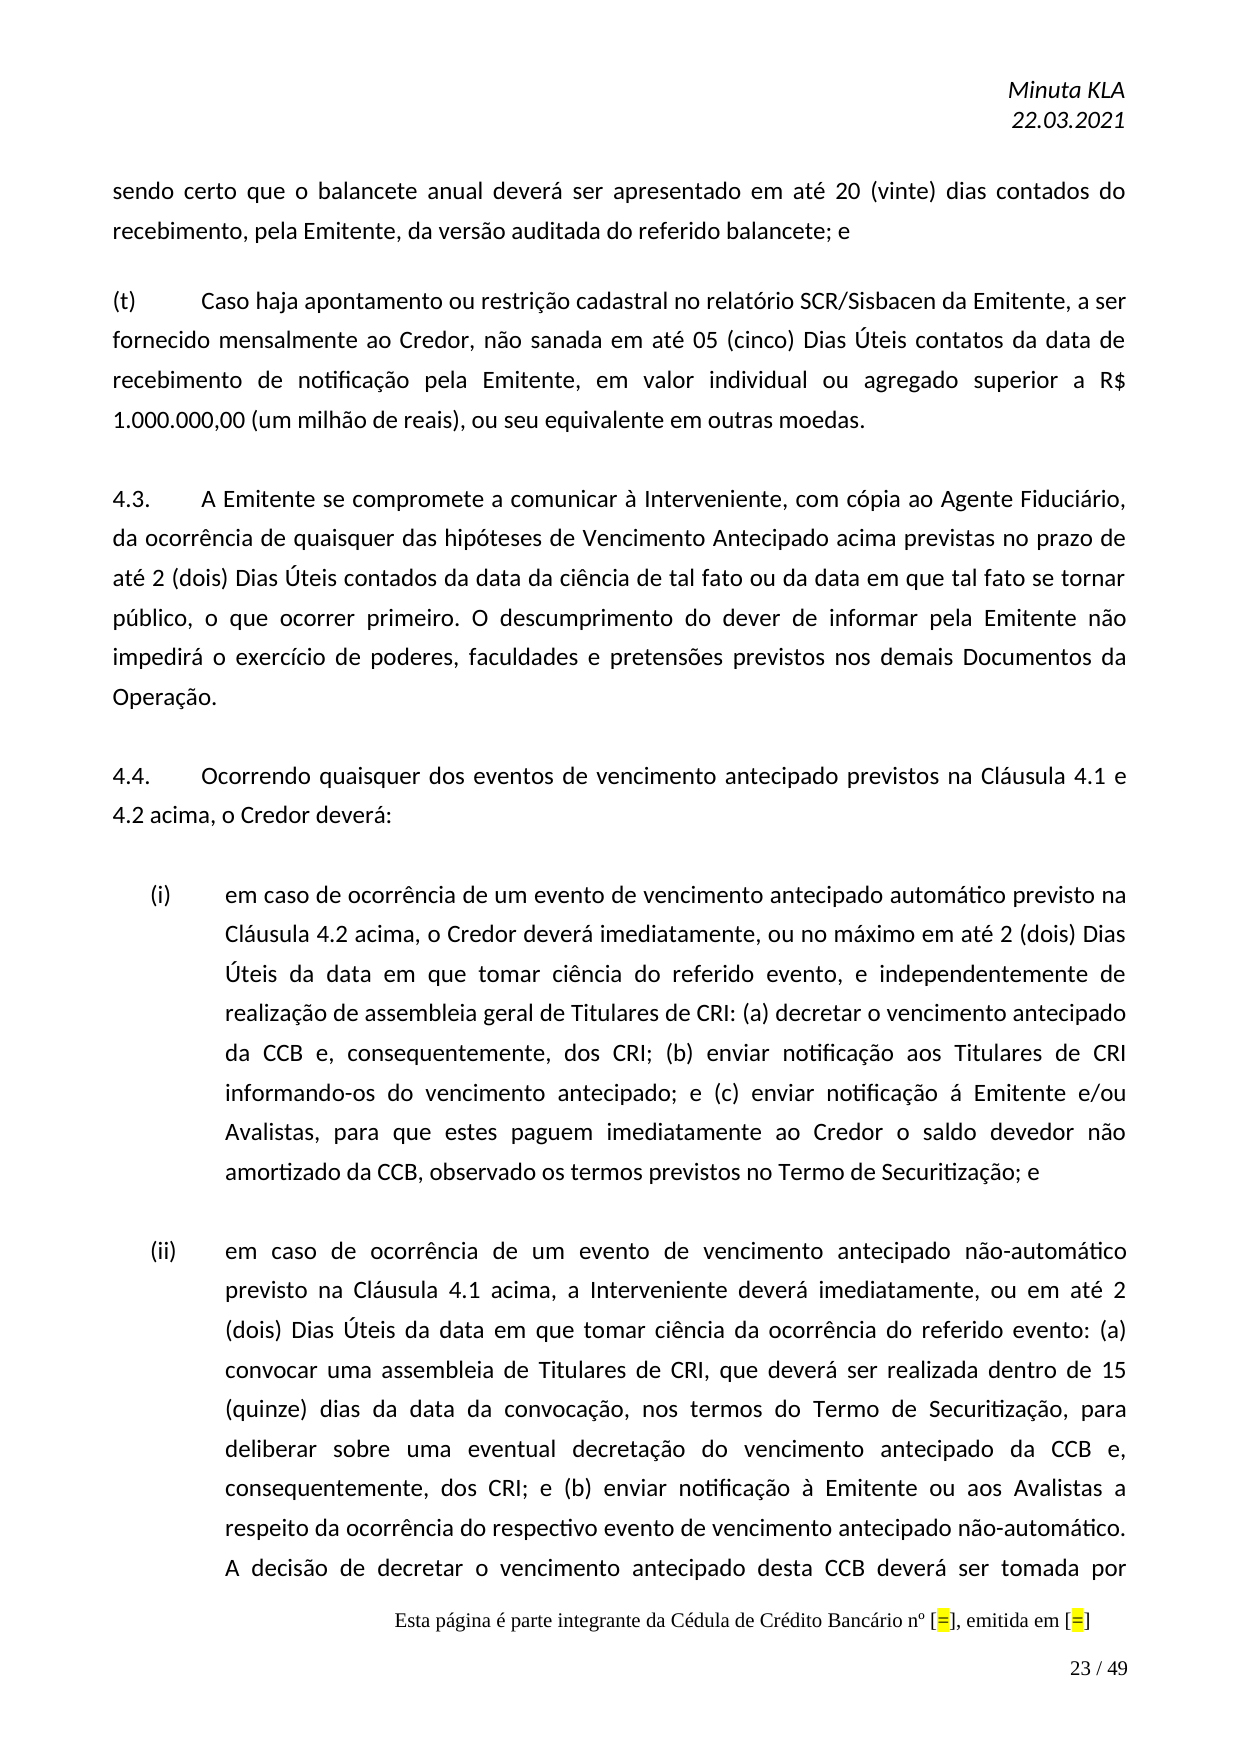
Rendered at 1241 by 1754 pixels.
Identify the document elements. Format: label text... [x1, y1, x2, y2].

list Caso haja apontamento ou restrição cadastral no relatório SCR/Sisbacen da Emitente, a ser fornecido mensalmente ao Credor, não sanada em até 05 (cinco) Dias Úteis contatos da data de recebimento de notificação pela Emitente, em valor individual ou agregado superior a R$ 1.000.000,00 (um milhão de reais), ou seu equivalente em outras moedas. [112, 285, 1128, 434]
list Ocorrendo quaisquer dos eventos de vencimento antecipado previstos na Cláusula 4.1 e 4.2 acima, o Credor deverá: [112, 760, 1128, 830]
list A Emitente se compromete a comunicar à Interveniente, com cópia ao Agente Fiduciário, da ocorrência de quaisquer das hipóteses de Vencimento Antecipado acima previstas no prazo de até 2 (dois) Dias Úteis contados da data da ciência de tal fato ou da data em que tal fato se tornar público, o que ocorrer primeiro. O descumprimento do dever de informar pela Emitente não impedirá o exercício de poderes, faculdades e pretensões previstos nos demais Documentos da Operação. [112, 483, 1128, 711]
list em caso de ocorrência de um evento de vencimento antecipado automático previsto na Cláusula 4.2 acima, o Credor deverá imediatamente, ou no máximo em até 2 (dois) Dias Úteis da data em que tomar ciência do referido evento, e independentemente de realização de assembleia geral de Titulares de CRI: (a) decretar o vencimento antecipado da CCB e, consequentemente, dos CRI; (b) enviar notificação aos Titulares de CRI informando-os do vencimento antecipado; e (c) enviar notificação á Emitente e/ou Avalistas, para que estes paguem imediatamente ao Credor o saldo devedor não amortizado da CCB, observado os termos previstos no Termo de Securitização; e [150, 879, 1128, 1186]
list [112, 175, 1128, 245]
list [150, 1235, 1128, 1582]
